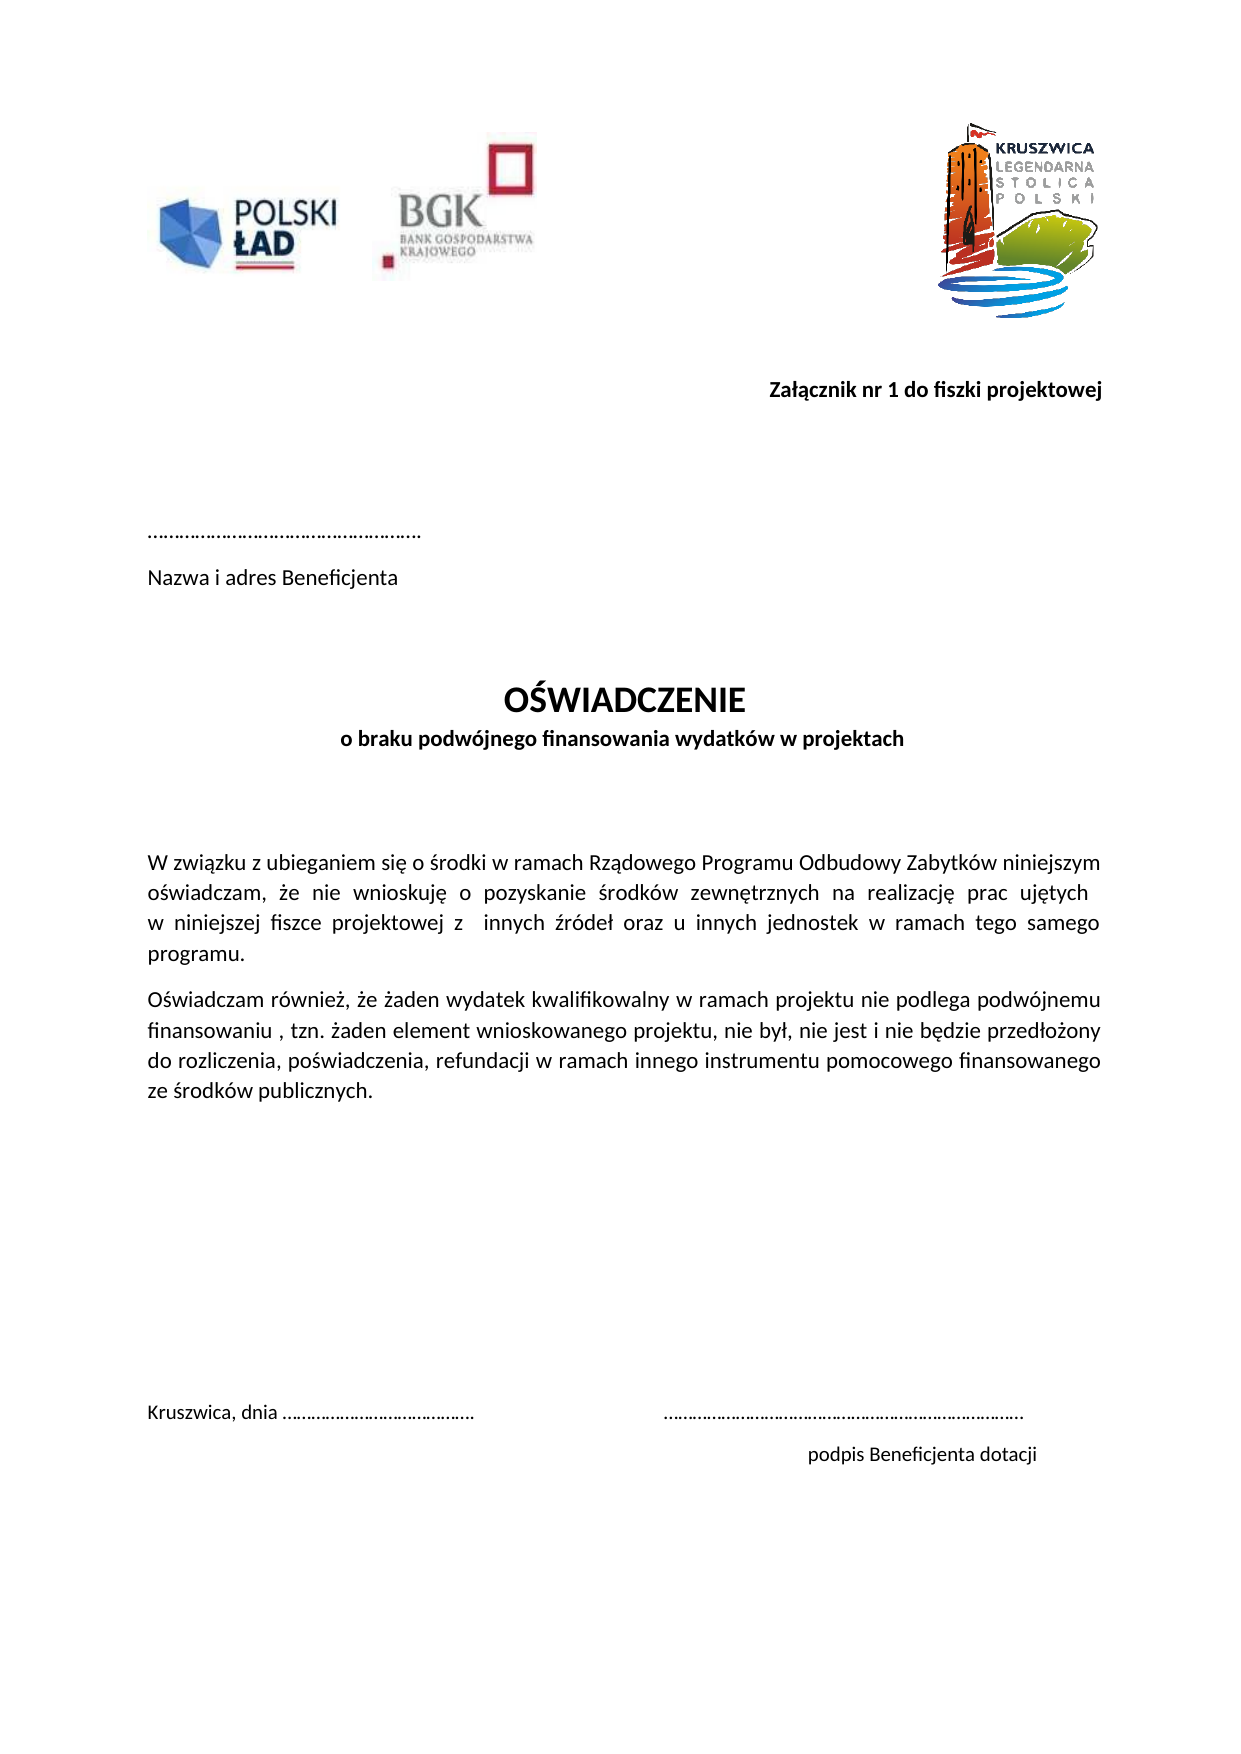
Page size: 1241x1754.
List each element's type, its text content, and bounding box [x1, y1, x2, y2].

text Nazwa i adres Beneficjenta [147, 563, 1102, 591]
text podpis Beneficjenta dotacji [147, 1441, 1102, 1467]
picture [372, 132, 537, 281]
text ……………………………………………. [147, 516, 1102, 544]
text Oświadczam również, że żaden wydatek kwalifikowalny w ramach projektu nie podlega podwójnemu finansowaniu , tzn. żaden element wnioskowanego projektu, nie był, nie jest i nie będzie przedłożony do rozliczenia, poświadczenia, refundacji w ramach innego instrumentu pomocowego finansowanego ze środków publicznych. [147, 986, 1102, 1104]
text Kruszwica, dnia …………………………………. ………………………………………………………………… [147, 1399, 1102, 1425]
picture [147, 165, 371, 309]
picture [938, 123, 1098, 318]
text Załącznik nr 1 do fiszki projektowej [147, 376, 1102, 403]
text OŚWIADCZENIE o braku podwójnego finansowania wydatków w projektach [147, 676, 1102, 782]
text W związku z ubieganiem się o środki w ramach Rządowego Programu Odbudowy Zabytków niniejszym oświadczam, że nie wnioskuję o pozyskanie środków zewnętrznych na realizację prac ujętych w niniejszej fiszce projektowej z innych źródeł oraz u innych jednostek w ramach tego samego programu. [147, 848, 1102, 967]
